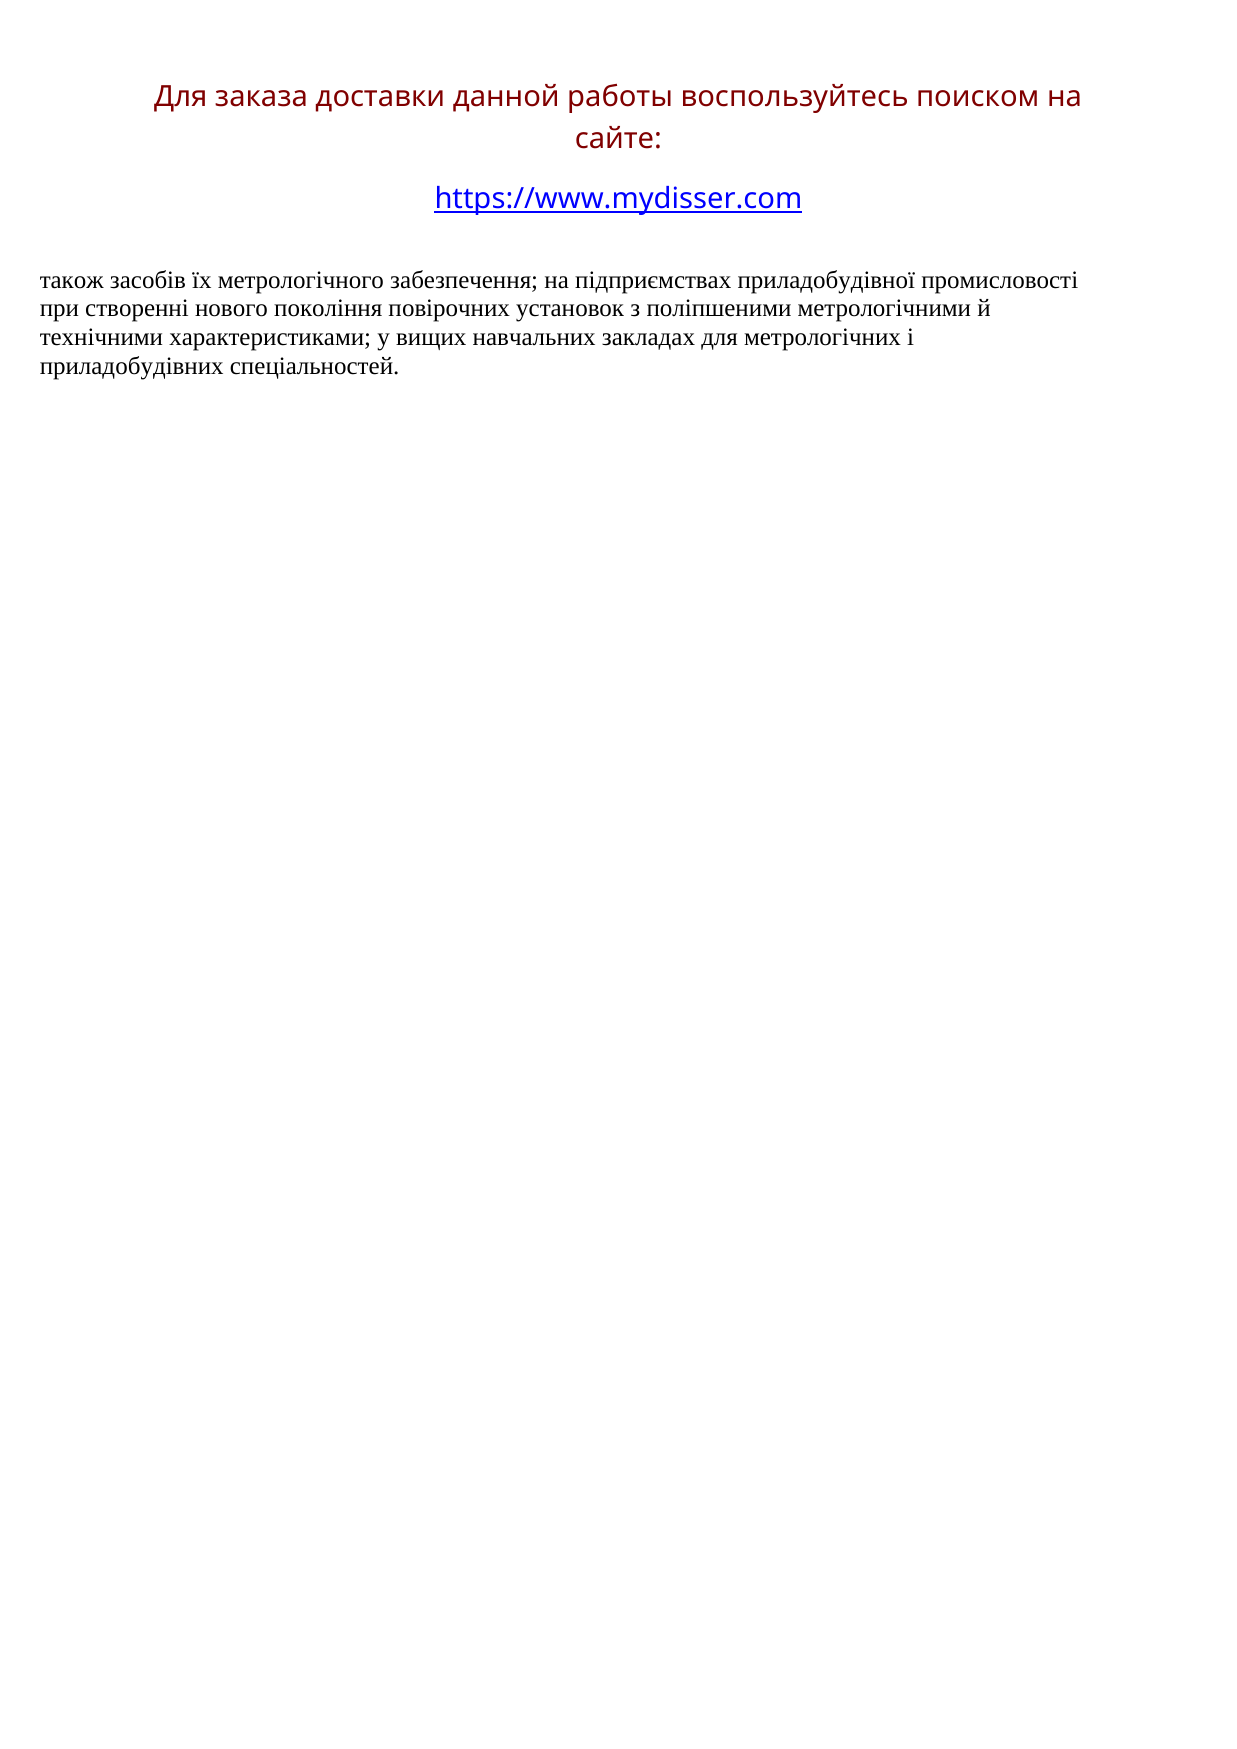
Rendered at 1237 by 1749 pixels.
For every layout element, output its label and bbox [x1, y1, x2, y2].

table_cell [40, 236, 1086, 380]
